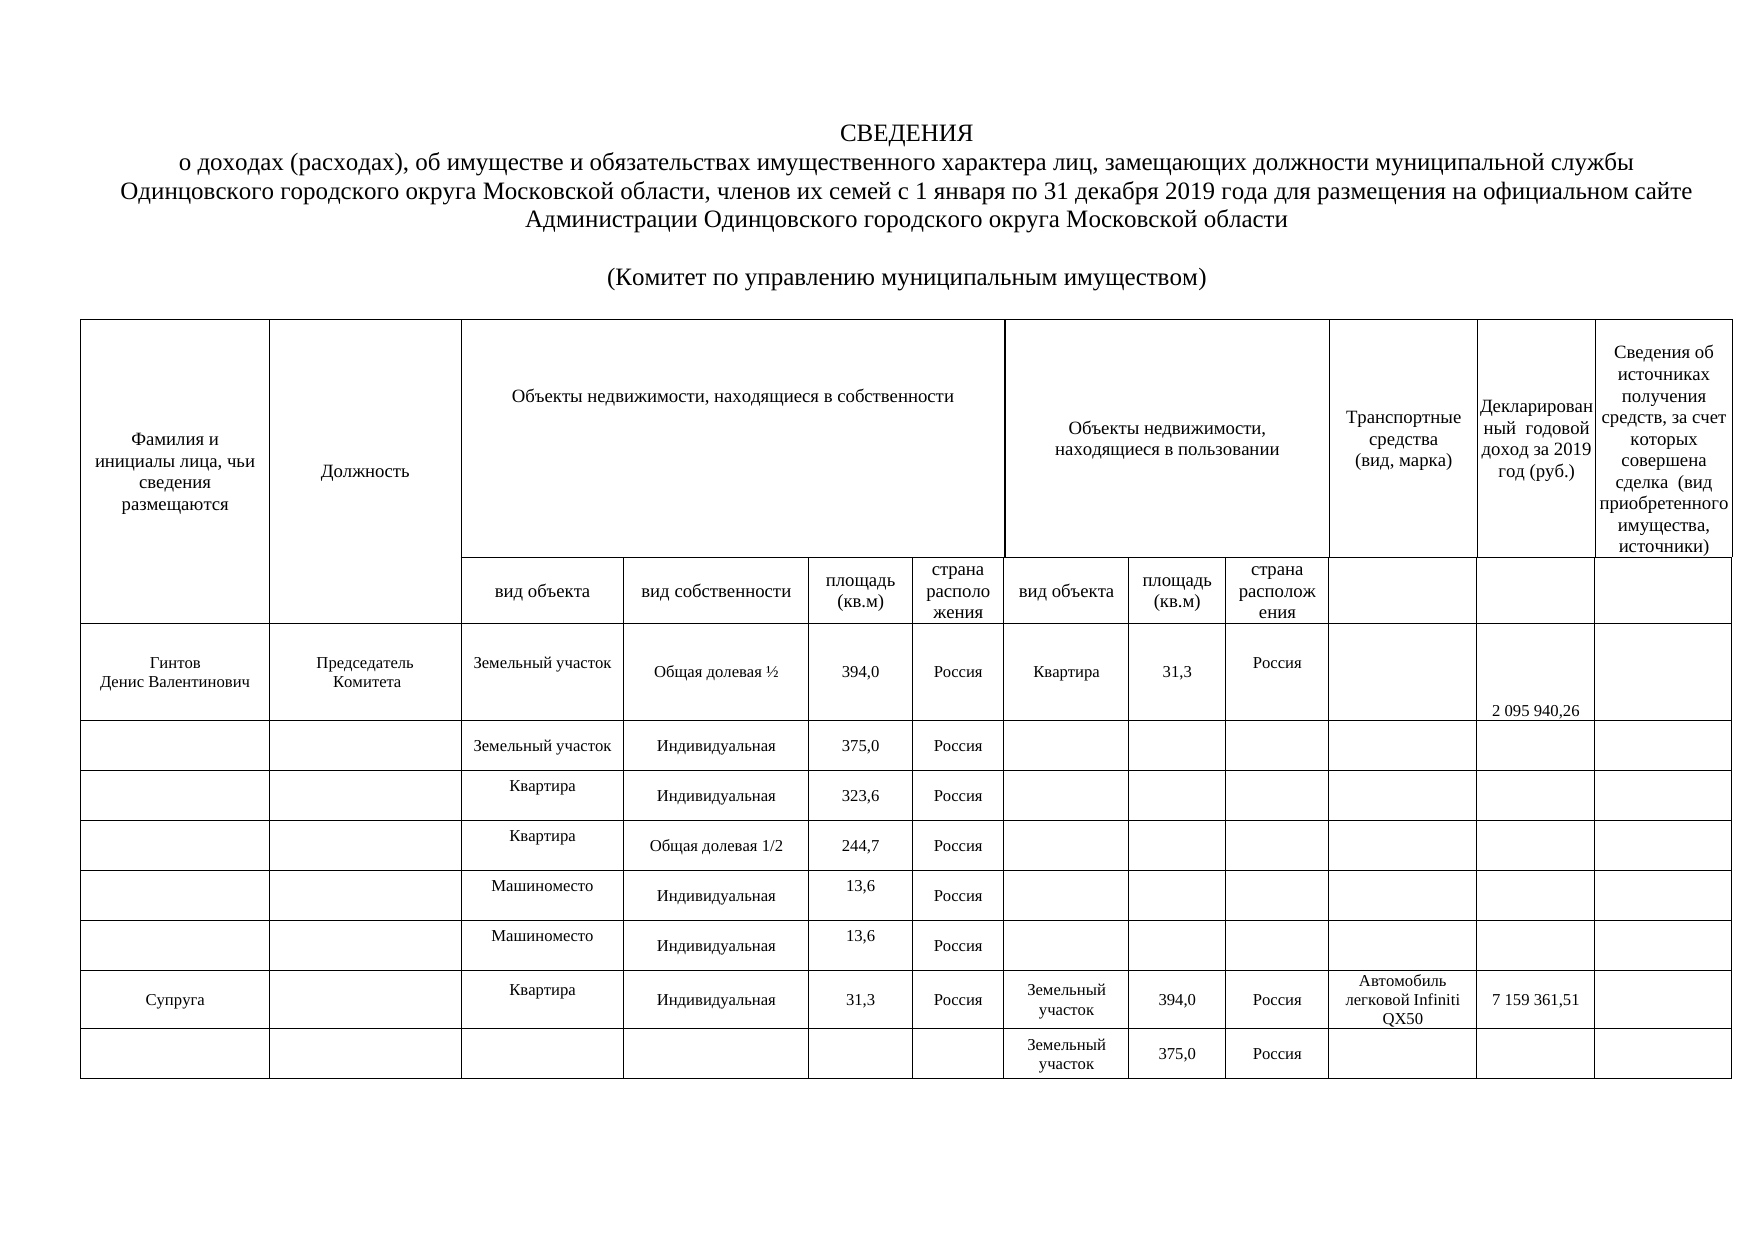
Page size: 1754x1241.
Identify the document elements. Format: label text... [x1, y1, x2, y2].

table_cell Машиноместо [462, 871, 623, 919]
table_header Объекты недвижимости, находящиеся в пользовании [1006, 320, 1329, 557]
table_header Фамилия и инициалы лица, чьи сведения размещаются [81, 320, 269, 623]
table_cell Квартира [1004, 624, 1128, 719]
table_cell Общая долевая 1/2 [624, 821, 808, 869]
table_cell Земельный участок [462, 624, 623, 719]
table_cell [1329, 821, 1476, 869]
table_cell [81, 871, 269, 919]
table_cell Земельный участок [1004, 1029, 1128, 1078]
table_cell [81, 921, 269, 969]
table_cell Россия [1226, 624, 1328, 719]
table_cell Супруга [81, 971, 269, 1028]
table_cell страна расположения [913, 558, 1003, 623]
table_cell 375,0 [1129, 1029, 1225, 1078]
table_cell [270, 821, 461, 869]
table_cell [1595, 624, 1731, 719]
table_cell вид объекта [1004, 558, 1128, 623]
table_cell [1595, 821, 1731, 869]
table_cell [1595, 971, 1731, 1028]
table_cell [1226, 921, 1328, 969]
table_cell 244,7 [809, 821, 912, 869]
table_cell [1226, 771, 1328, 819]
table_cell [270, 1029, 461, 1078]
table_cell Индивидуальная [624, 871, 808, 919]
table_cell [1004, 871, 1128, 919]
table_cell [81, 821, 269, 869]
table_cell [1226, 871, 1328, 919]
table_cell [1129, 721, 1225, 769]
table_cell 394,0 [809, 624, 912, 719]
table_header Должность [270, 320, 461, 623]
table_cell [1004, 721, 1128, 769]
table_cell 13,6 [809, 871, 912, 919]
table_cell [1004, 921, 1128, 969]
table_cell Индивидуальная [624, 771, 808, 819]
text СВЕДЕНИЯ [118, 118, 1695, 147]
table_cell [1595, 1029, 1731, 1078]
table_cell [1329, 624, 1476, 719]
table_cell 7 159 361,51 [1477, 971, 1594, 1028]
table_cell [1226, 721, 1328, 769]
table_cell [1595, 721, 1731, 769]
table_cell 31,3 [1129, 624, 1225, 719]
table_cell [270, 721, 461, 769]
table_cell Россия [913, 721, 1003, 769]
table_cell [1595, 871, 1731, 919]
table_cell Гинтов Денис Валентинович [81, 624, 269, 719]
table_cell 2 095 940,26 [1477, 624, 1594, 719]
table_header Сведения об источниках получения средств, за счет которых совершена сделка (вид приобретенного имущества, источники) [1596, 320, 1732, 557]
table_cell страна расположения [1226, 558, 1328, 623]
table_cell Квартира [462, 771, 623, 819]
table_cell [270, 971, 461, 1028]
table_cell [1129, 921, 1225, 969]
table_cell [462, 1029, 623, 1078]
table_cell Россия [913, 971, 1003, 1028]
table_cell [1004, 821, 1128, 869]
table_cell вид объекта [462, 558, 623, 623]
table_cell Россия [913, 821, 1003, 869]
table_cell [1477, 1029, 1594, 1078]
table_cell [1595, 771, 1731, 819]
table_cell [1477, 721, 1594, 769]
table_cell [1226, 821, 1328, 869]
text (Комитет по управлению муниципальным имуществом) [118, 262, 1695, 319]
table_cell Россия [913, 921, 1003, 969]
table_cell 13,6 [809, 921, 912, 969]
table_cell [1477, 921, 1594, 969]
table_cell Россия [913, 624, 1003, 719]
table_cell [1477, 558, 1594, 623]
table_cell Индивидуальная [624, 971, 808, 1028]
text о доходах (расходах), об имуществе и обязательствах имущественного характера лиц, замещающих должности муниципальной службы Одинцовского городского округа Московской области, членов их семей с 1 января по 31 декабря 2019 года для размещения на официальном сайте Администрации Одинцовского городского округа Московской области [118, 147, 1695, 233]
table_cell [1129, 871, 1225, 919]
table_cell Индивидуальная [624, 921, 808, 969]
table_cell [1329, 871, 1476, 919]
table_cell [270, 921, 461, 969]
table_cell [270, 771, 461, 819]
table_cell [624, 1029, 808, 1078]
table_cell [1129, 771, 1225, 819]
table_cell [1477, 871, 1594, 919]
table_cell [81, 771, 269, 819]
table_cell [1329, 771, 1476, 819]
table_cell [1329, 921, 1476, 969]
table_cell Квартира [462, 821, 623, 869]
table_cell [1329, 721, 1476, 769]
table_cell [1477, 771, 1594, 819]
table_cell Индивидуальная [624, 721, 808, 769]
table_cell [913, 1029, 1003, 1078]
table_cell Автомобиль легковой Infiniti QX50 [1329, 971, 1476, 1028]
table_cell Земельный участок [462, 721, 623, 769]
table_cell 323,6 [809, 771, 912, 819]
table_cell [1477, 821, 1594, 869]
table_cell [1329, 1029, 1476, 1078]
table_cell площадь (кв.м) [1129, 558, 1225, 623]
table_header Транспортные средства (вид, марка) [1330, 320, 1477, 557]
table_cell площадь (кв.м) [809, 558, 912, 623]
table_cell [270, 871, 461, 919]
table_cell Россия [913, 771, 1003, 819]
table_cell Россия [913, 871, 1003, 919]
table_cell 375,0 [809, 721, 912, 769]
table_cell Председатель Комитета [270, 624, 461, 719]
table_cell 394,0 [1129, 971, 1225, 1028]
table_cell Россия [1226, 1029, 1328, 1078]
table_cell Россия [1226, 971, 1328, 1028]
table_cell [1595, 921, 1731, 969]
table_cell Общая долевая ½ [624, 624, 808, 719]
table_cell Земельный участок [1004, 971, 1128, 1028]
table_cell [809, 1029, 912, 1078]
table_cell [1595, 558, 1731, 623]
table_cell [1004, 771, 1128, 819]
table_cell [1329, 558, 1476, 623]
table_cell [1129, 821, 1225, 869]
table_header Объекты недвижимости, находящиеся в собственности [462, 320, 1004, 557]
table_cell Машиноместо [462, 921, 623, 969]
table_cell Квартира [462, 971, 623, 1028]
table_cell [81, 1029, 269, 1078]
table_cell [81, 721, 269, 769]
table_cell вид собственности [624, 558, 808, 623]
table_cell 31,3 [809, 971, 912, 1028]
table_header Декларированный годовой доход за 2019 год (руб.) [1478, 320, 1595, 557]
